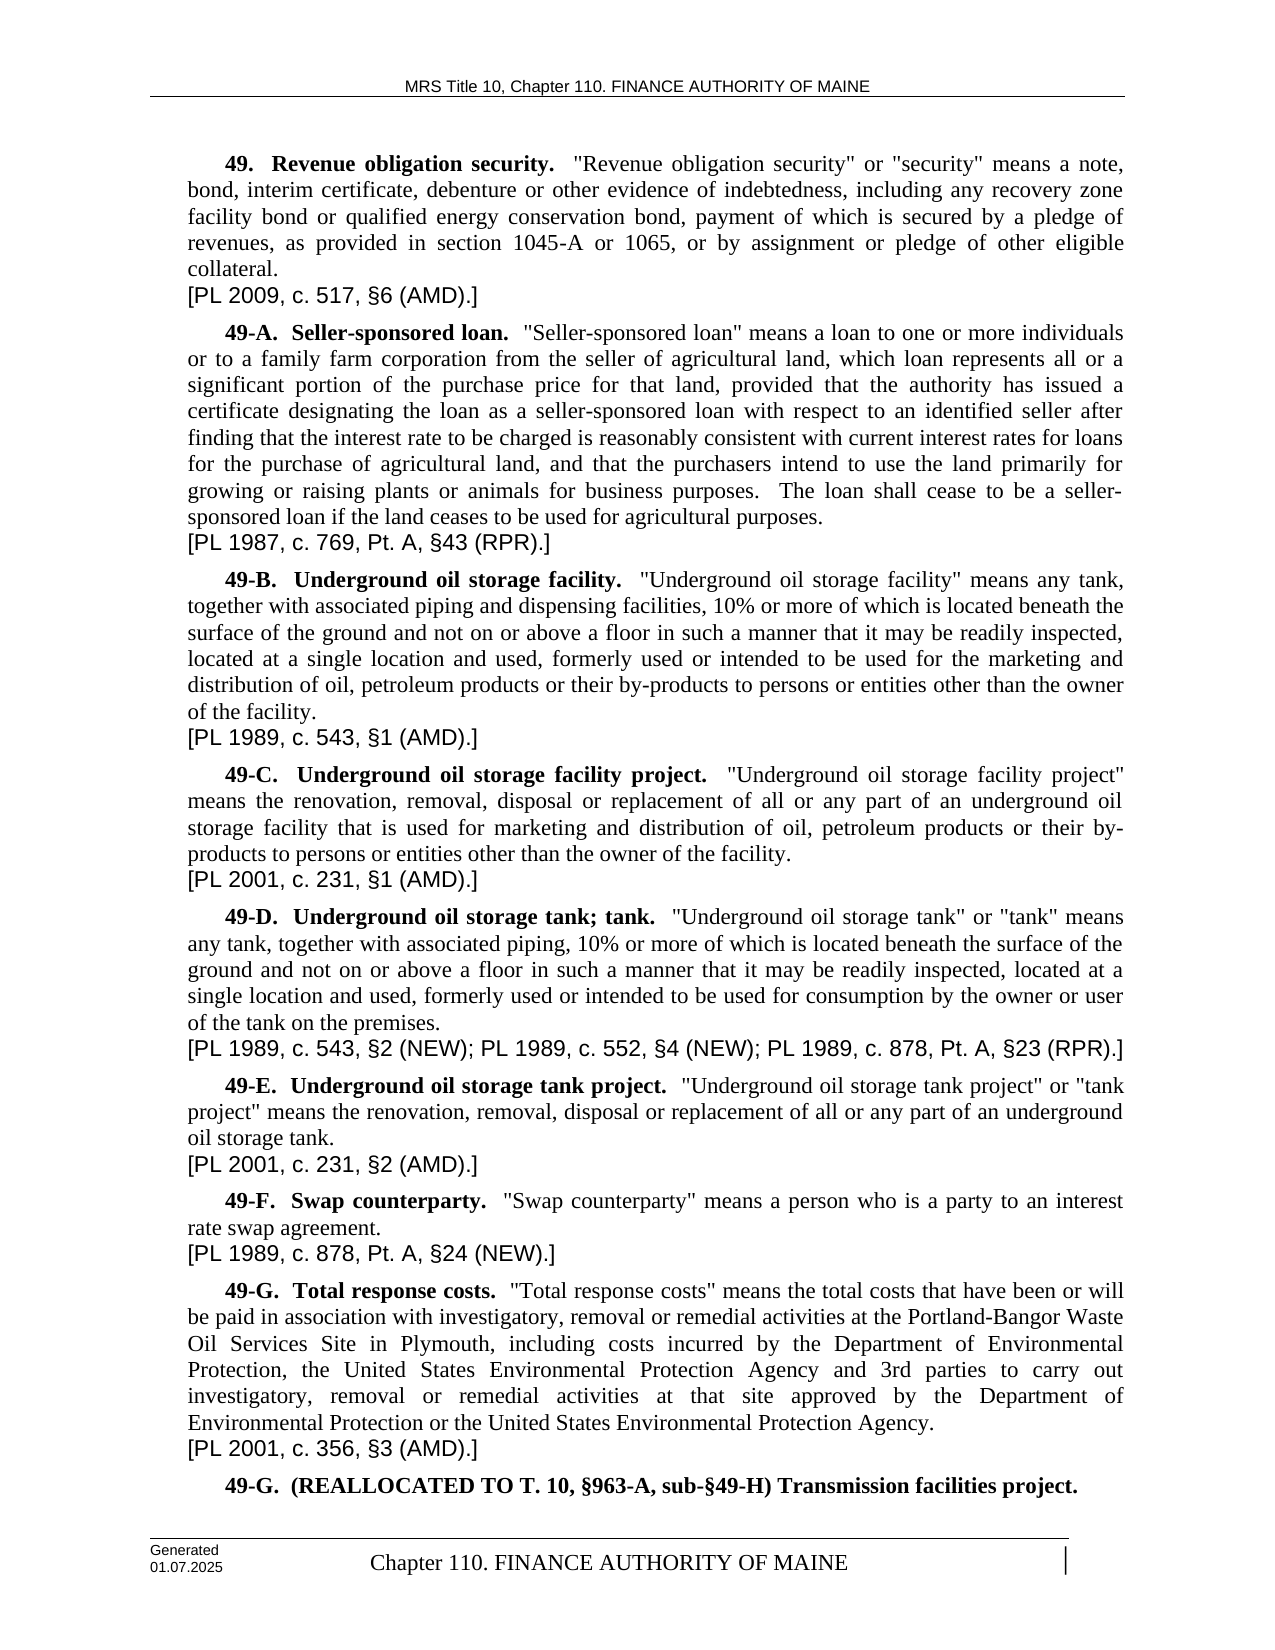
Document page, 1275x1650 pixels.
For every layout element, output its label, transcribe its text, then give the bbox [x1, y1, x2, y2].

text 49-B. Underground oil storage facility. "Underground oil storage facility" means any tank, together with associated piping and dispensing facilities, 10% or more of which is located beneath the surface of the ground and not on or above a floor in such a manner that it may be readily inspected, located at a single location and used, formerly used or intended to be used for the marketing and distribution of oil, petroleum products or their by-products to persons or entities other than the owner of the facility. [187, 566, 1125, 724]
text [PL 2009, c. 517, §6 (AMD).] [187, 282, 1125, 308]
text [PL 2001, c. 231, §1 (AMD).] [187, 866, 1125, 893]
text 49-G. Total response costs. "Total response costs" means the total costs that have been or will be paid in association with investigatory, removal or remedial activities at the Portland-Bangor Waste Oil Services Site in Plymouth, including costs incurred by the Department of Environmental Protection, the United States Environmental Protection Agency and 3rd parties to carry out investigatory, removal or remedial activities at that site approved by the Department of Environmental Protection or the United States Environmental Protection Agency. [187, 1277, 1125, 1435]
text [PL 1989, c. 878, Pt. A, §24 (NEW).] [187, 1240, 1125, 1267]
text 49-F. Swap counterparty. "Swap counterparty" means a person who is a party to an interest rate swap agreement. [187, 1188, 1125, 1240]
text 49-G. (REALLOCATED TO T. 10, §963-A, sub-§49-H) Transmission facilities project. [187, 1472, 1125, 1498]
text 49-C. Underground oil storage facility project. "Underground oil storage facility project" means the renovation, removal, disposal or replacement of all or any part of an underground oil storage facility that is used for marketing and distribution of oil, petroleum products or their by-products to persons or entities other than the owner of the facility. [187, 761, 1125, 866]
text [PL 1989, c. 543, §1 (AMD).] [187, 724, 1125, 751]
text 49. Revenue obligation security. "Revenue obligation security" or "security" means a note, bond, interim certificate, debenture or other evidence of indebtedness, including any recovery zone facility bond or qualified energy conservation bond, payment of which is secured by a pledge of revenues, as provided in section 1045‑A or 1065, or by assignment or pledge of other eligible collateral. [187, 150, 1125, 282]
text 49-E. Underground oil storage tank project. "Underground oil storage tank project" or "tank project" means the renovation, removal, disposal or replacement of all or any part of an underground oil storage tank. [187, 1072, 1125, 1151]
text [PL 1989, c. 543, §2 (NEW); PL 1989, c. 552, §4 (NEW); PL 1989, c. 878, Pt. A, §23 (RPR).] [187, 1035, 1125, 1061]
text [PL 2001, c. 231, §2 (AMD).] [187, 1151, 1125, 1177]
text 49-D. Underground oil storage tank; tank. "Underground oil storage tank" or "tank" means any tank, together with associated piping, 10% or more of which is located beneath the surface of the ground and not on or above a floor in such a manner that it may be readily inspected, located at a single location and used, formerly used or intended to be used for consumption by the owner or user of the tank on the premises. [187, 903, 1125, 1035]
text 49-A. Seller-sponsored loan. "Seller-sponsored loan" means a loan to one or more individuals or to a family farm corporation from the seller of agricultural land, which loan represents all or a significant portion of the purchase price for that land, provided that the authority has issued a certificate designating the loan as a seller-sponsored loan with respect to an identified seller after finding that the interest rate to be charged is reasonably consistent with current interest rates for loans for the purchase of agricultural land, and that the purchasers intend to use the land primarily for growing or raising plants or animals for business purposes. The loan shall cease to be a seller-sponsored loan if the land ceases to be used for agricultural purposes. [187, 318, 1125, 529]
text [PL 2001, c. 356, §3 (AMD).] [187, 1435, 1125, 1462]
text [PL 1987, c. 769, Pt. A, §43 (RPR).] [187, 529, 1125, 556]
